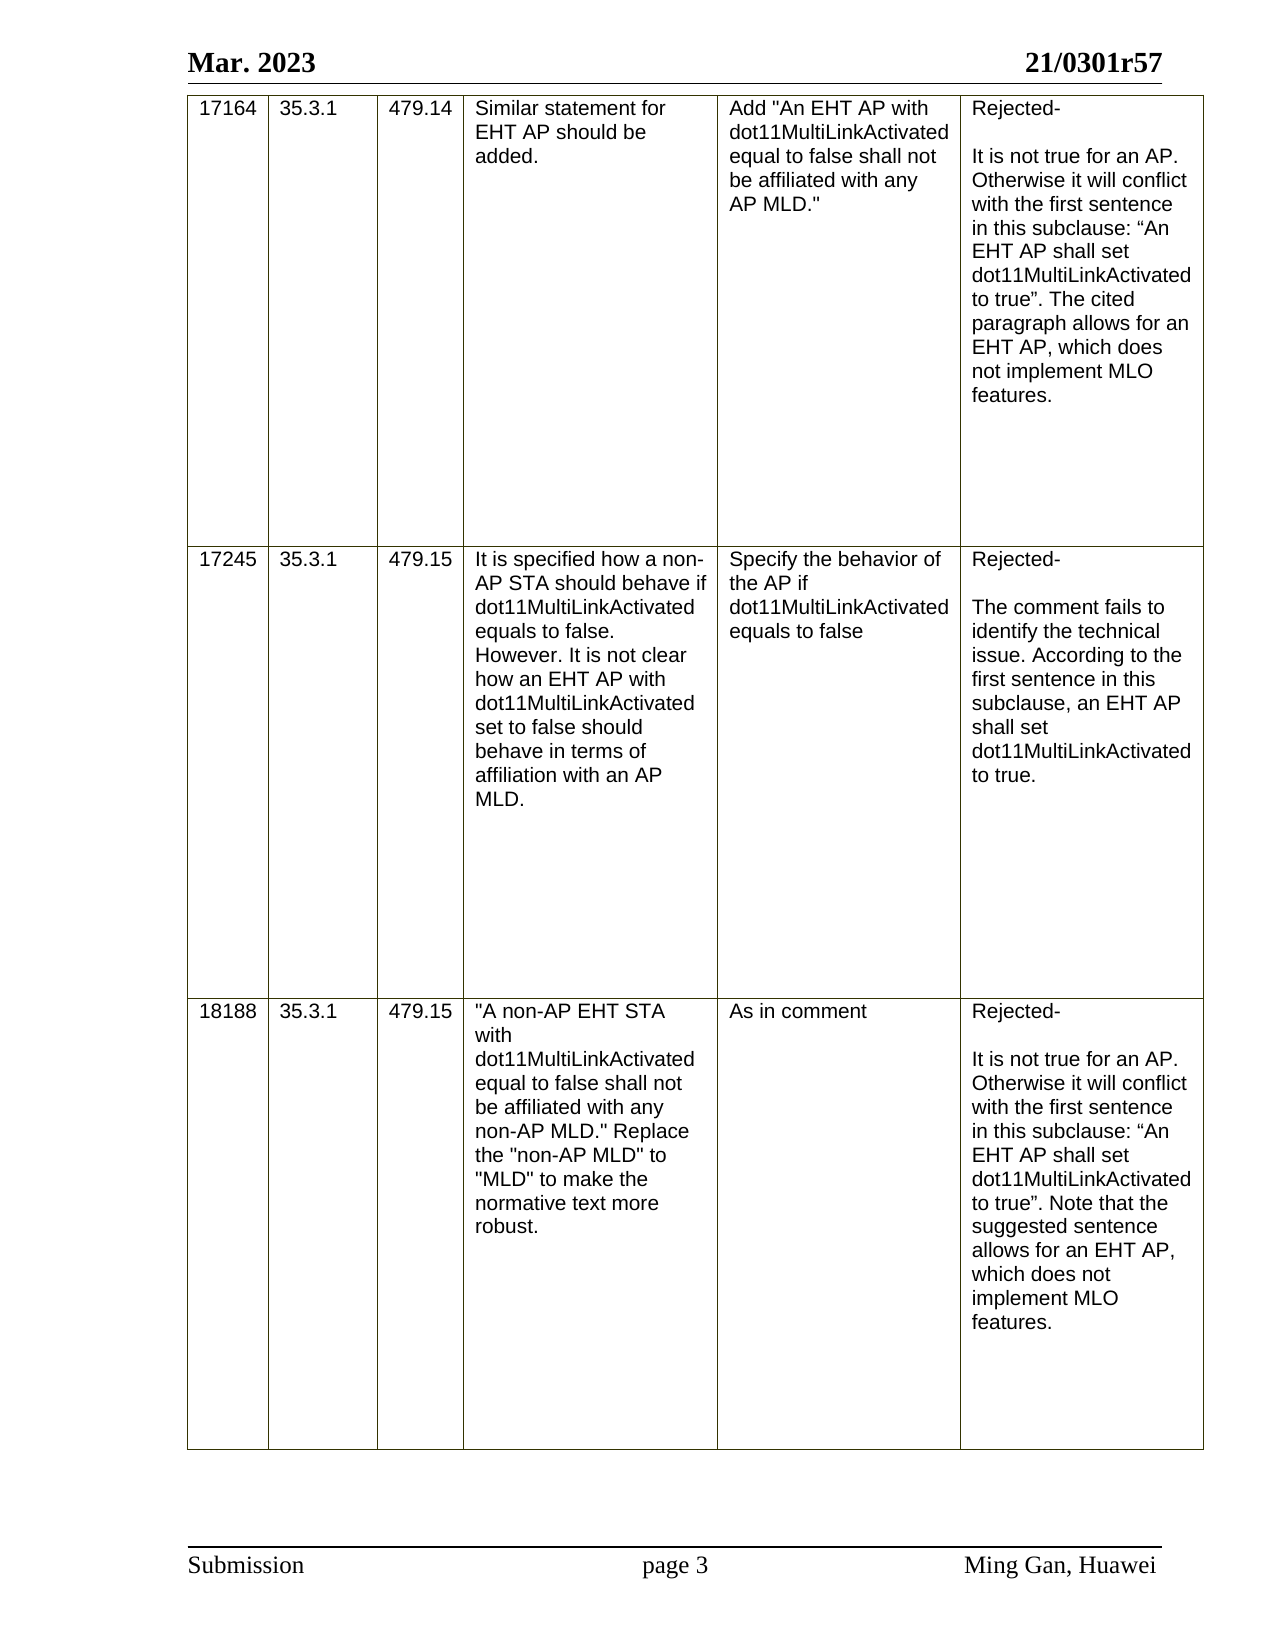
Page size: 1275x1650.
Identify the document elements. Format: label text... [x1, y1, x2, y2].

table_cell 479.15 [378, 547, 463, 998]
table_cell It is specified how a non-AP STA should behave if dot11MultiLinkActivated equals to false. However. It is not clear how an EHT AP with dot11MultiLinkActivated set to false should behave in terms of affiliation with an AP MLD. [464, 547, 717, 998]
table_cell 479.15 [378, 999, 463, 1449]
table_cell Similar statement for EHT AP should be added. [464, 96, 717, 546]
table_cell Rejected- It is not true for an AP. Otherwise it will conflict with the first sentence in this subclause: “An EHT AP shall set dot11MultiLinkActivated to true”. Note that the suggested sentence allows for an EHT AP, which does not implement MLO features. [961, 999, 1203, 1449]
table_cell 35.3.1 [269, 547, 377, 998]
table_cell Specify the behavior of the AP if dot11MultiLinkActivated equals to false [718, 547, 960, 998]
table_cell 35.3.1 [269, 96, 377, 546]
table_cell "A non-AP EHT STA with dot11MultiLinkActivated equal to false shall not be affiliated with any non-AP MLD." Replace the "non-AP MLD" to "MLD" to make the normative text more robust. [464, 999, 717, 1449]
table_cell Add "An EHT AP with dot11MultiLinkActivated equal to false shall not be affiliated with any AP MLD." [718, 96, 960, 546]
table_cell 18188 [188, 999, 268, 1449]
table_cell 17245 [188, 547, 268, 998]
table_cell 479.14 [378, 96, 463, 546]
table_cell Rejected- The comment fails to identify the technical issue. According to the first sentence in this subclause, an EHT AP shall set dot11MultiLinkActivated to true. [961, 547, 1203, 998]
table_cell Rejected- It is not true for an AP. Otherwise it will conflict with the first sentence in this subclause: “An EHT AP shall set dot11MultiLinkActivated to true”. The cited paragraph allows for an EHT AP, which does not implement MLO features. [961, 96, 1203, 546]
table_cell 35.3.1 [269, 999, 377, 1449]
table_cell As in comment [718, 999, 960, 1449]
table_cell 17164 [188, 96, 268, 546]
